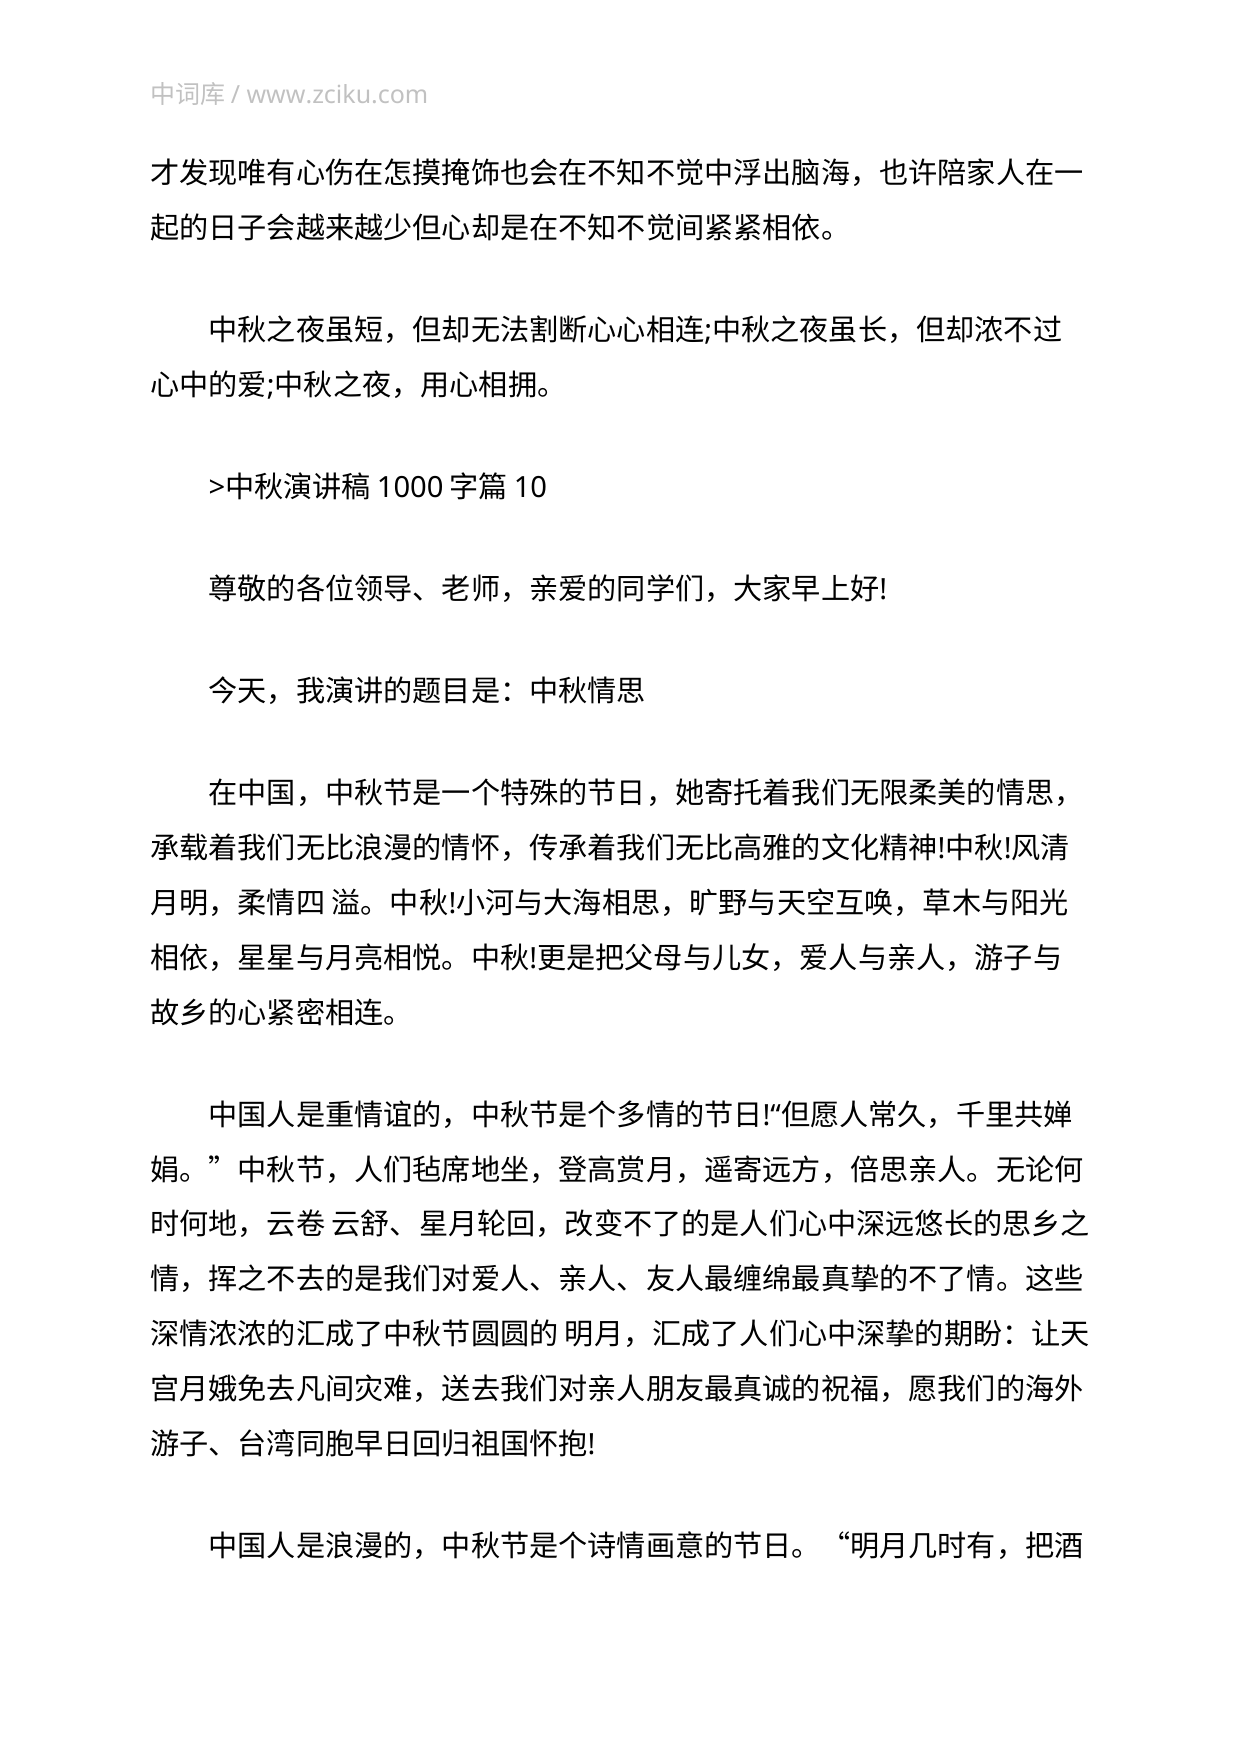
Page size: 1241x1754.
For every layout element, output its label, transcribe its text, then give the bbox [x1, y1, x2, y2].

text 中秋之夜虽短，但却无法割断心心相连;中秋之夜虽长，但却浓不过心中的爱;中秋之夜，用心相拥。 [150, 307, 1090, 404]
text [150, 150, 1090, 247]
text 在中国，中秋节是一个特殊的节日，她寄托着我们无限柔美的情思，承载着我们无比浪漫的情怀，传承着我们无比高雅的文化精神!中秋!风清月明，柔情四 溢。中秋!小河与大海相思，旷野与天空互唤，草木与阳光相依，星星与月亮相悦。中秋!更是把父母与儿女，爱人与亲人，游子与故乡的心紧密相连。 [150, 769, 1090, 1032]
text 中国人是重情谊的，中秋节是个多情的节日!“但愿人常久，千里共婵娟。”中秋节，人们毡席地坐，登高赏月，遥寄远方，倍思亲人。无论何时何地，云卷 云舒、星月轮回，改变不了的是人们心中深远悠长的思乡之情，挥之不去的是我们对爱人、亲人、友人最缠绵最真挚的不了情。这些深情浓浓的汇成了中秋节圆圆的 明月，汇成了人们心中深挚的期盼：让天宫月娥免去凡间灾难，送去我们对亲人朋友最真诚的祝福，愿我们的海外游子、台湾同胞早日回归祖国怀抱! [150, 1091, 1090, 1463]
text 尊敬的各位领导、老师，亲爱的同学们，大家早上好! [150, 566, 1090, 608]
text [150, 1522, 1090, 1565]
text 今天，我演讲的题目是：中秋情思 [150, 668, 1090, 710]
text >中秋演讲稿1000字篇10 [150, 464, 1090, 506]
